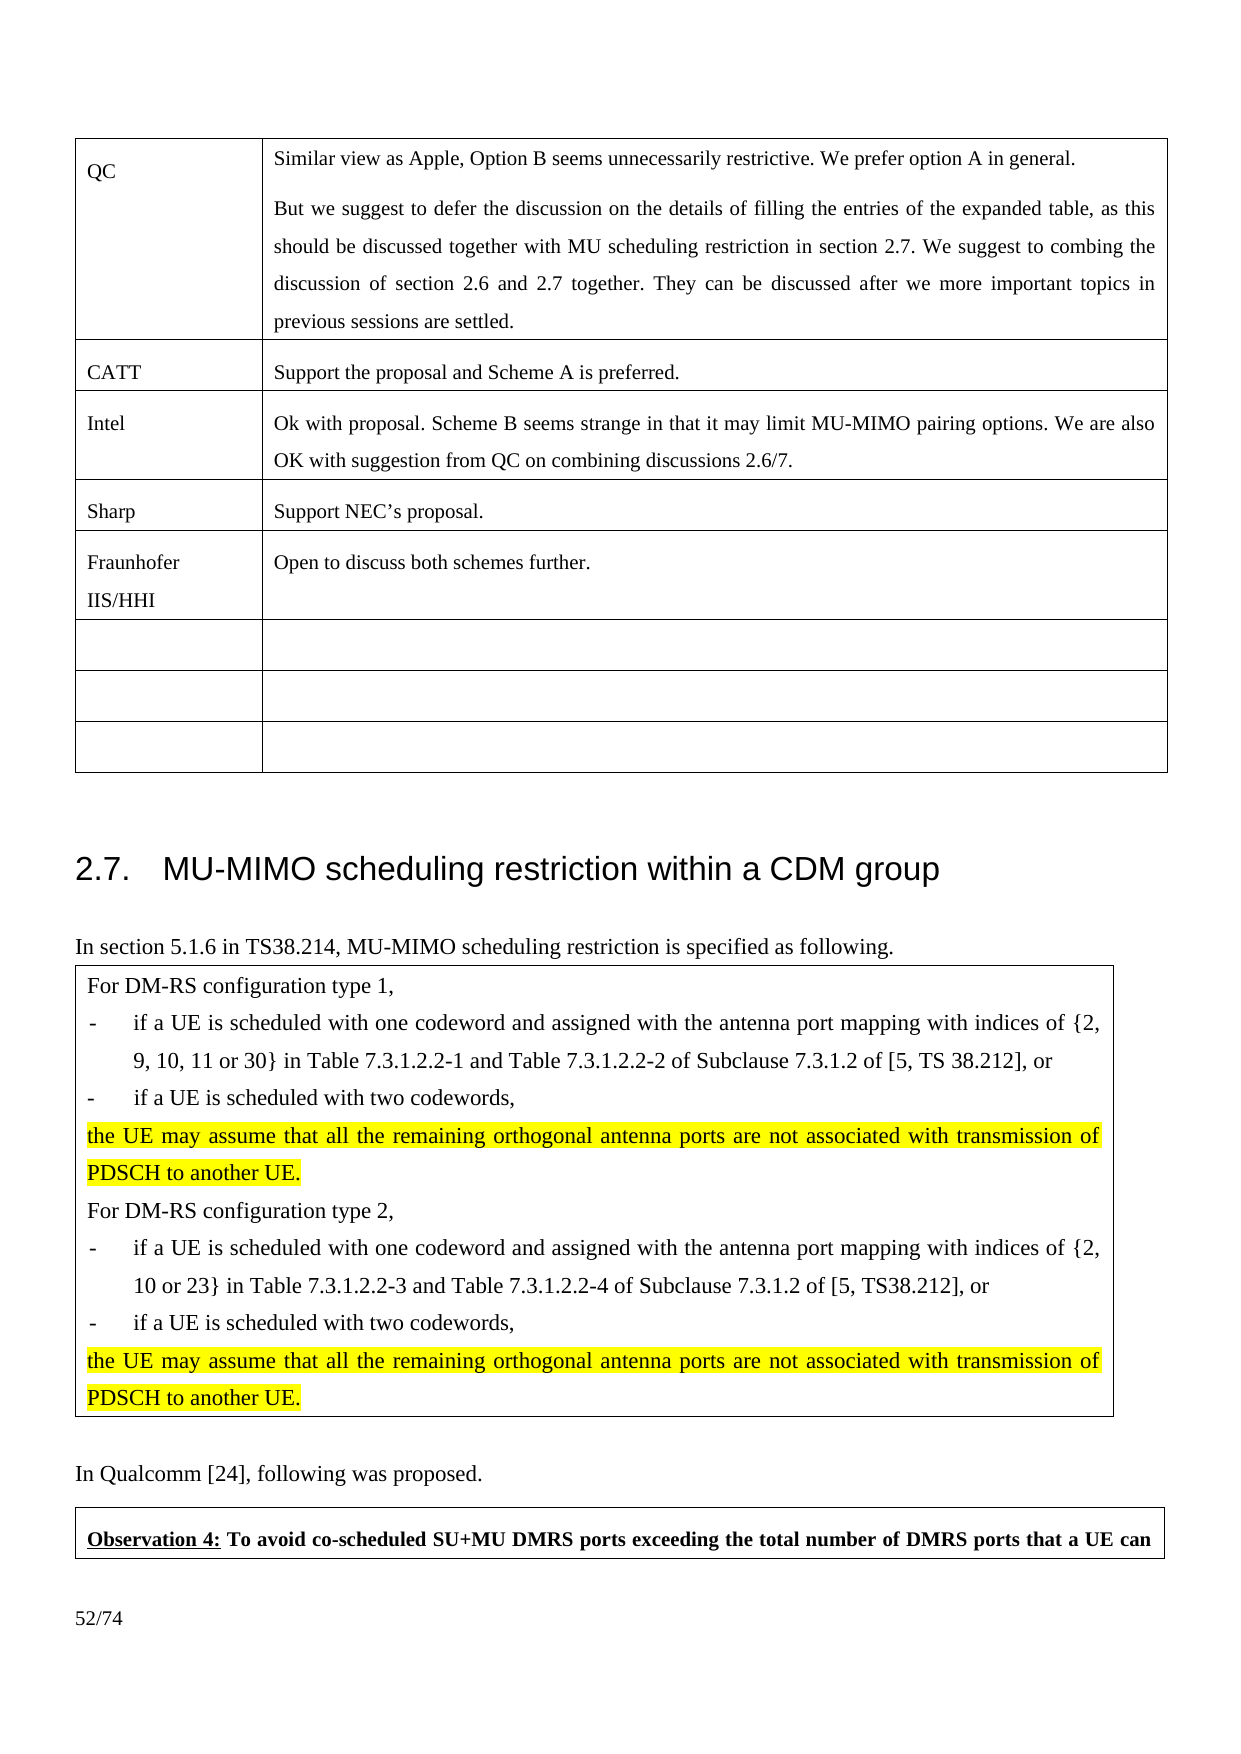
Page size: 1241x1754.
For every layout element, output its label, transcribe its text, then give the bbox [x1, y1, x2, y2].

table_cell Sharp [76, 480, 262, 530]
table_cell Support NEC’s proposal. [263, 480, 1167, 530]
table_cell [263, 722, 1167, 772]
text In Qualcomm [24], following was proposed. [75, 1455, 1165, 1492]
table_cell Fraunhofer IIS/HHI [76, 531, 262, 618]
table_cell Similar view as Apple, Option B seems unnecessarily restrictive. We prefer option A in general. But we suggest to defer the discussion on the details of filling the entries of the expanded table, as this should be discussed together with MU scheduling restriction in section 2.7. We suggest to combing the discussion of section 2.6 and 2.7 together. They can be discussed after we more important topics in previous sessions are settled. [263, 139, 1167, 339]
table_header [76, 1508, 1164, 1558]
table_cell Support the proposal and Scheme A is preferred. [263, 340, 1167, 390]
text In section 5.1.6 in TS38.214, MU-MIMO scheduling restriction is specified as following. [75, 928, 1165, 965]
table_cell Intel [76, 391, 262, 479]
table_cell [76, 722, 262, 772]
table_cell [263, 671, 1167, 721]
subtitle MU-MIMO scheduling restriction within a CDM group [75, 831, 1165, 906]
table_header For DM-RS configuration type 1, - if a UE is scheduled with one codeword and assigned with the antenna port mapping with indices of {2, 9, 10, 11 or 30} in Table 7.3.1.2.2-1 and Table 7.3.1.2.2-2 of Subclause 7.3.1.2 of [5, TS 38.212], or - if a UE is scheduled with two codewords, the UE may assume that all the remaining orthogonal antenna ports are not associated with transmission of PDSCH to another UE. For DM-RS configuration type 2, - if a UE is scheduled with one codeword and assigned with the antenna port mapping with indices of {2, 10 or 23} in Table 7.3.1.2.2-3 and Table 7.3.1.2.2-4 of Subclause 7.3.1.2 of [5, TS38.212], or - if a UE is scheduled with two codewords, the UE may assume that all the remaining orthogonal antenna ports are not associated with transmission of PDSCH to another UE. [76, 966, 1113, 1416]
table_cell QC [76, 139, 262, 339]
table_cell Ok with proposal. Scheme B seems strange in that it may limit MU-MIMO pairing options. We are also OK with suggestion from QC on combining discussions 2.6/7. [263, 391, 1167, 479]
table_cell CATT [76, 340, 262, 390]
table_cell [76, 620, 262, 669]
table_cell Open to discuss both schemes further. [263, 531, 1167, 618]
table_cell [76, 671, 262, 721]
table_cell [263, 620, 1167, 669]
